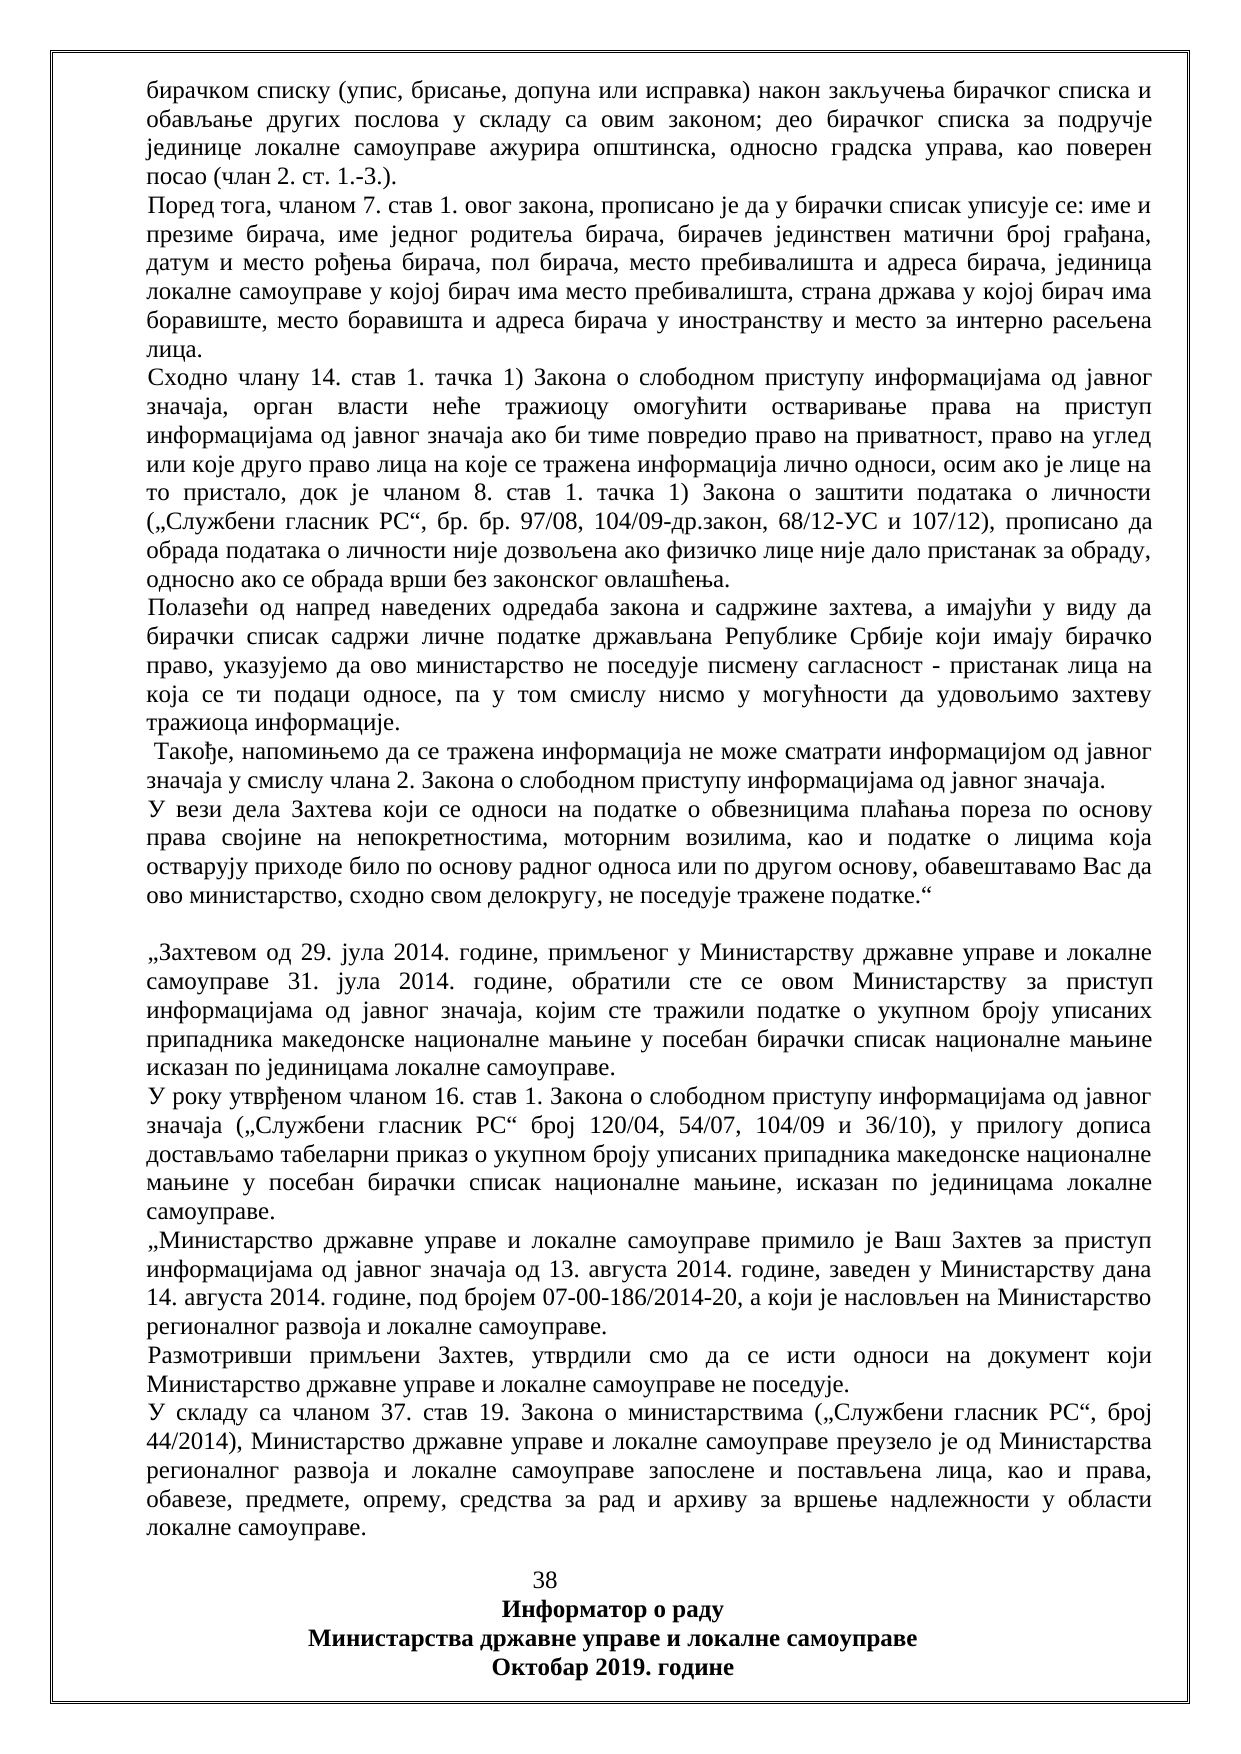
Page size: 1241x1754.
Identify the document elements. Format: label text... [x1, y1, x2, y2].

text Поред тога, чланом 7. став 1. овог закона, прописано је да у бирачки списак уписује се: име и презиме бирача, име једног родитеља бирача, бирачев јединствен матични број грађана, датум и место рођења бирача, пол бирача, место пребивалишта и адреса бирача, јединица локалне самоуправе у којој бирач има место пребивалишта, страна држава у којој бирач има боравиште, место боравишта и адреса бирача у иностранству и место за интерно расељена лица. [146, 190, 1153, 362]
text У вези дела Захтева који се односи на податке о обвезницима плаћања пореза по основу права својине на непокретностима, моторним возилима, као и податке о лицима која остварују приходе било по основу радног односа или по другом основу, обавештавамо Вас да ово министарство, сходно свом делокругу, не поседује тражене податке.“ [146, 794, 1153, 909]
text Размотривши примљени Захтев, утврдили смо да се исти односи на документ који Министарство државне управе и локалне самоуправе не поседује. [146, 1340, 1153, 1397]
text Полазећи од напред наведених одредаба закона и садржине захтева, а имајући у виду да бирачки списак садржи личне податке држављана Републике Србије који имају бирачко право, указујемо да ово министарство не поседује писмену сагласност - пристанак лица на која се ти подаци односе, па у том смислу нисмо у могућности да удовољимо захтеву тражиоца информације. [146, 592, 1153, 736]
text У року утврђеном чланом 16. став 1. Закона о слободном приступу информацијама од јавног значаја („Службени гласник РС“ број 120/04, 54/07, 104/09 и 36/10), у прилогу дописа достављамо табеларни приказ о укупном броју уписаних припадника македонске националне мањине у посебан бирачки списак националне мањине, исказан по јединицама локалне самоуправе. [146, 1081, 1153, 1225]
text „Министарство државне управе и локалне самоуправе примило је Ваш Захтев за приступ информацијама од јавног значаја од 13. августа 2014. године, заведен у Министарству дана 14. августа 2014. године, под бројем 07-00-186/2014-20, а који је насловљен на Министарство регионалног развоја и локалне самоуправе. [146, 1225, 1153, 1340]
text У складу са чланом 37. став 19. Закона о министарствима („Службени гласник РС“, број 44/2014), Министарство државне управе и локалне самоуправе преузело је од Министарства регионалног развоја и локалне самоуправе запослене и постављена лица, као и права, обавезе, предмете, опрему, средства за рад и архиву за вршење надлежности у области локалне самоуправе. [146, 1397, 1153, 1541]
text „Захтевом од 29. јула 2014. године, примљеног у Министарству државне управе и локалне самоуправе 31. јула 2014. године, обратили сте се овом Министарству за приступ информацијама од јавног значаја, којим сте тражили податке о укупном броју уписаних припадника македонске националне мањине у посебан бирачки списак националне мањине исказан по јединицама локалне самоуправе. [146, 937, 1153, 1081]
text Сходно члану 14. став 1. тачка 1) Закона о слободном приступу информацијама од јавног значаја, орган власти неће тражиоцу омогућити остваривање права на приступ информацијама од јавног значаја ако би тиме повредио право на приватност, право на углед или које друго право лица на које се тражена информација лично односи, осим ако је лице на то пристало, док је чланом 8. став 1. тачка 1) Закона о заштити података о личности („Службени гласник РС“, бр. бр. 97/08, 104/09-др.закон, 68/12-УС и 107/12), прописано да обрада података о личности није дозвољена ако физичко лице није дало пристанак за обраду, односно ако се обрада врши без законског овлашћења. [146, 362, 1153, 592]
text Такође, напомињемо да се тражена информација не може сматрати информацијом од јавног значаја у смислу члана 2. Закона о слободном приступу информацијама од јавног значаја. [146, 736, 1153, 794]
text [146, 75, 1153, 190]
